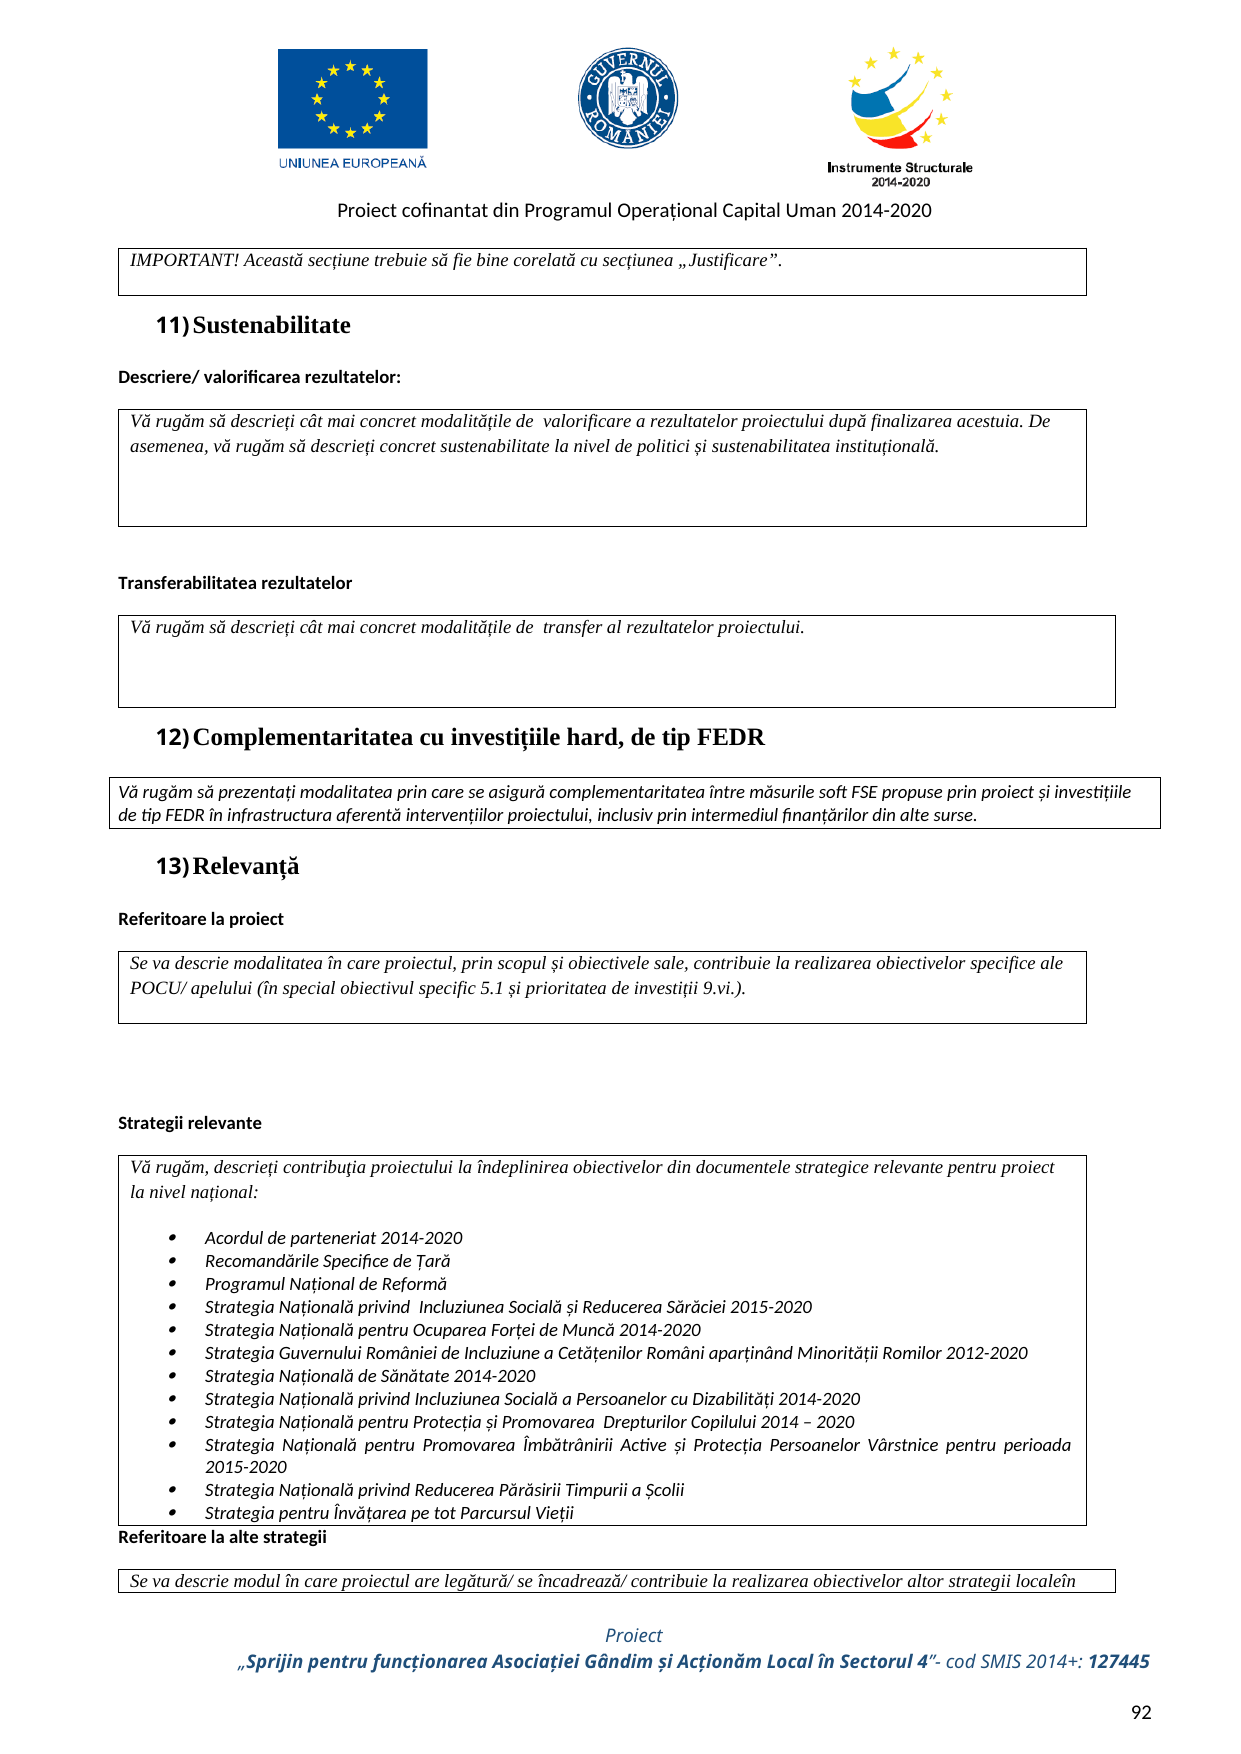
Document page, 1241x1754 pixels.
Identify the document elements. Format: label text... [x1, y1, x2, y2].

table_header Vă rugăm să descrieți cât mai concret modalitățile de transfer al rezultatelor proiectului. [119, 616, 1115, 707]
table_header Se va descrie modalitatea în care proiectul, prin scopul și obiectivele sale, contribuie la realizarea obiectivelor specifice ale POCU/ apelului (în special obiectivul specific 5.1 și prioritatea de investiții 9.vi.). [119, 952, 1086, 1023]
text Transferabilitatea rezultatelor [118, 571, 1152, 594]
table_header Vă rugăm să descrieți cât mai concret modalitățile de valorificare a rezultatelor proiectului după finalizarea acestuia. De asemenea, vă rugăm să descrieți concret sustenabilitate la nivel de politici și sustenabilitatea instituțională. [119, 410, 1086, 526]
text Strategii relevante [118, 1111, 1152, 1134]
table_header Vă rugăm, descrieți contribuţia proiectului la îndeplinirea obiectivelor din documentele strategice relevante pentru proiect la nivel național: Acordul de parteneriat 2014-2020 Recomandările Specifice de Țară Programul Național de Reformă Strategia Națională privind Incluziunea Socială și Reducerea Sărăciei 2015-2020 Strategia Națională pentru Ocuparea Forței de Muncă 2014-2020 Strategia Guvernului României de Incluziune a Cetățenilor Români aparținând Minorității Romilor 2012-2020 Strategia Națională de Sănătate 2014-2020 Strategia Națională privind Incluziunea Socială a Persoanelor cu Dizabilități 2014-2020 Strategia Națională pentru Protecția și Promovarea Drepturilor Copilului 2014 – 2020 Strategia Națională pentru Promovarea Îmbătrânirii Active și Protecția Persoanelor Vârstnice pentru perioada 2015-2020 Strategia Națională privind Reducerea Părăsirii Timpurii a Școlii Strategia pentru Învățarea pe tot Parcursul Vieții [119, 1156, 1086, 1524]
text Referitoare la alte strategii [118, 1526, 1152, 1548]
text Vă rugăm să prezentați modalitatea prin care se asigură complementaritatea între măsurile soft FSE propuse prin proiect și investițiile de tip FEDR în infrastructura aferentă intervențiilor proiectului, inclusiv prin intermediul finanțărilor din alte surse. [110, 778, 1160, 828]
picture [263, 29, 1007, 197]
text Descriere/ valorificarea rezultatelor: [118, 365, 1152, 388]
list Sustenabilitate [155, 308, 1152, 340]
list Complementaritatea cu investițiile hard, de tip FEDR [155, 721, 1152, 752]
text Referitoare la proiect [118, 907, 1152, 930]
list Relevanță [155, 850, 1152, 881]
